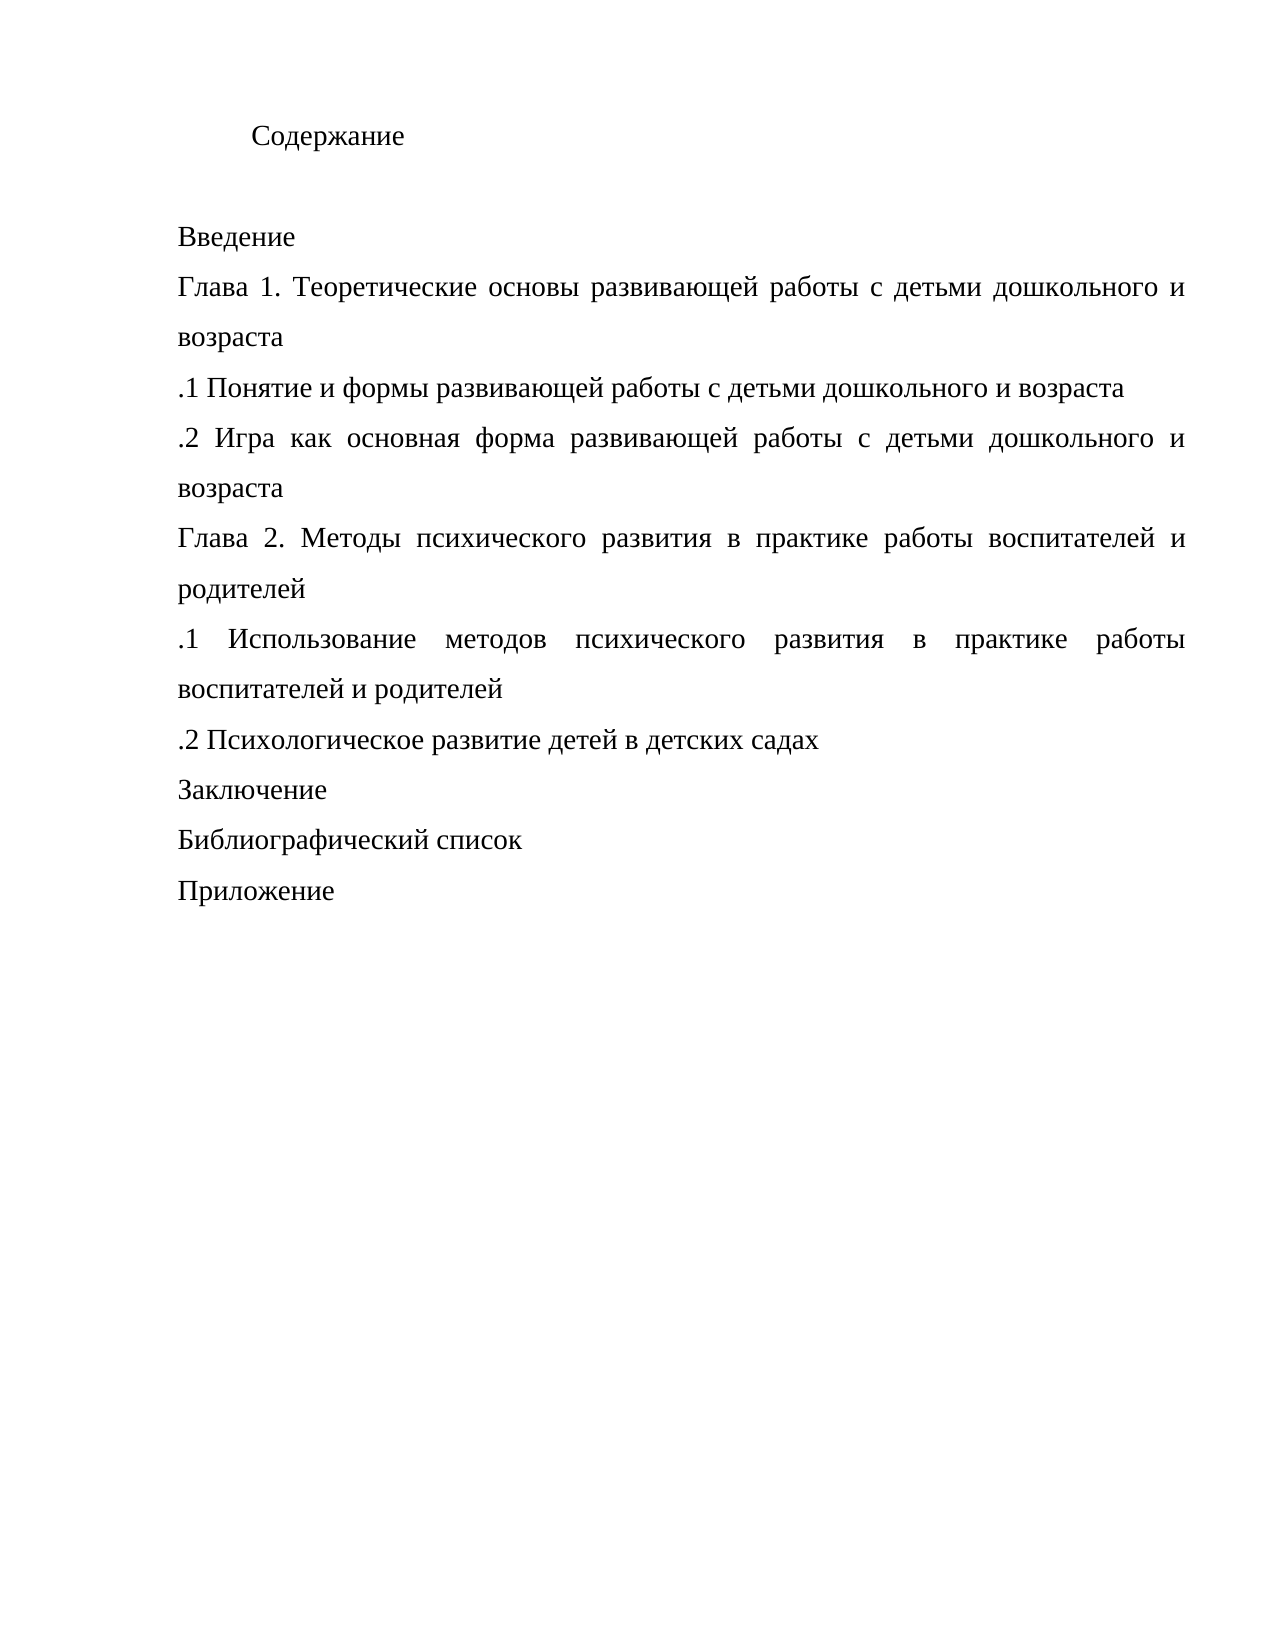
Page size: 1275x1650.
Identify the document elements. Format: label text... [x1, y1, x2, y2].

text Содержание [177, 118, 1186, 152]
text Глава 2. Методы психического развития в практике работы воспитателей и родителей [177, 521, 1186, 604]
text .1 Использование методов психического развития в практике работы воспитателей и родителей [177, 621, 1186, 705]
text Библиографический список [177, 822, 1186, 856]
text Глава 1. Теоретические основы развивающей работы с детьми дошкольного и возраста [177, 269, 1186, 353]
text .1 Понятие и формы развивающей работы с детьми дошкольного и возраста [177, 370, 1186, 403]
text .2 Психологическое развитие детей в детских садах [177, 722, 1186, 755]
text .2 Игра как основная форма развивающей работы с детьми дошкольного и возраста [177, 420, 1186, 504]
text Приложение [177, 873, 1186, 906]
text Введение [177, 219, 1186, 252]
text Заключение [177, 772, 1186, 806]
